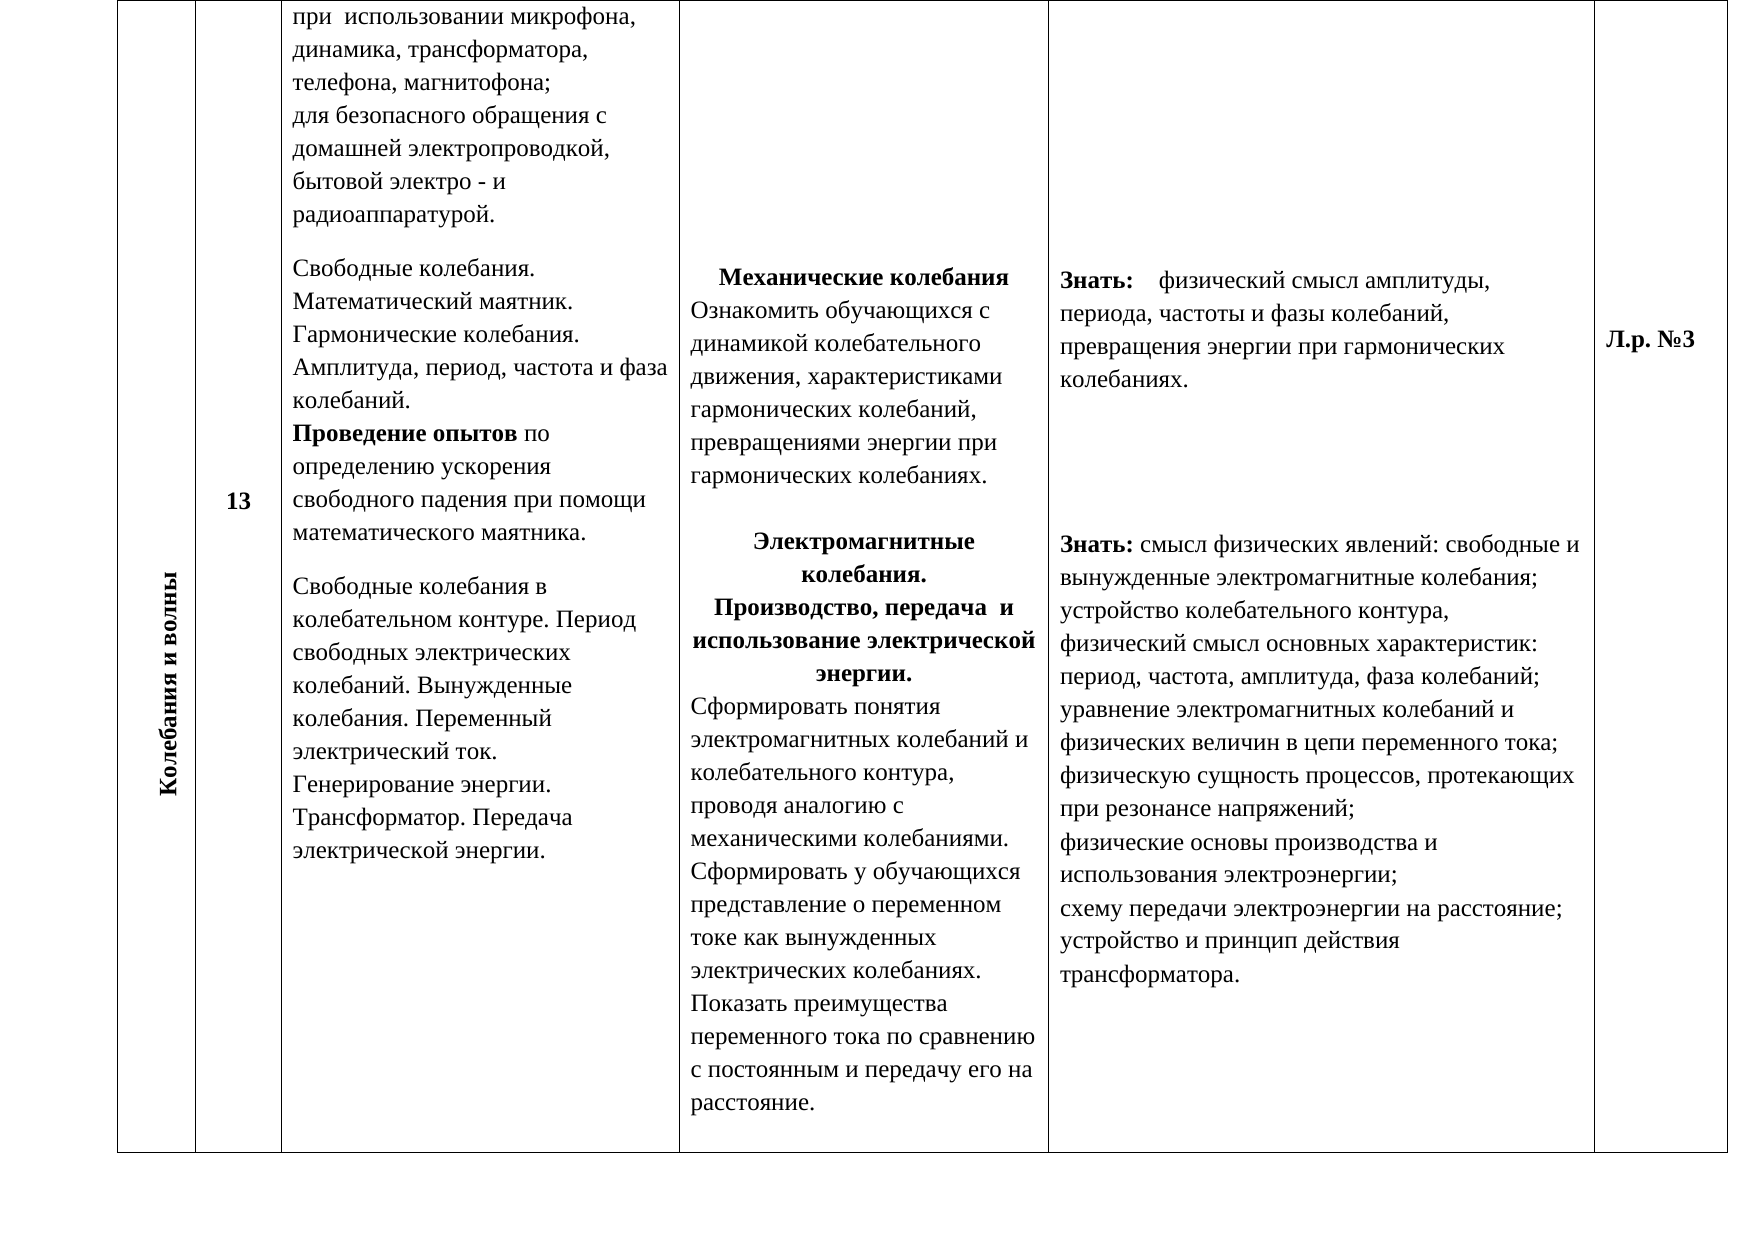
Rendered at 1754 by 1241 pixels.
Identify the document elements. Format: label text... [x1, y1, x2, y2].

table_cell при использовании микрофона, динамика, трансформатора, телефона, магнитофона; для безопасного обращения с домашней электропроводкой, бытовой электро - и радиоаппаратурой. Свободные колебания. Математический маятник. Гармонические колебания. Амплитуда, период, частота и фаза колебаний. Проведение опытов по определению ускорения свободного падения при помощи математического маятника. Свободные колебания в колебательном контуре. Период свободных электрических колебаний. Вынужденные колебания. Переменный электрический ток. Генерирование энергии. Трансформатор. Передача электрической энергии. [282, 1, 679, 1152]
table_cell Знать: физический смысл амплитуды, периода, частоты и фазы колебаний, превращения энергии при гармонических колебаниях. Знать: смысл физических явлений: свободные и вынужденные электромагнитные колебания; устройство колебательного контура, физический смысл основных характеристик: период, частота, амплитуда, фаза колебаний; уравнение электромагнитных колебаний и физических величин в цепи переменного тока; физическую сущность процессов, протекающих при резонансе напряжений; физические основы производства и использования электроэнергии; схему передачи электроэнергии на расстояние; устройство и принцип действия трансформатора. [1049, 1, 1594, 1152]
table_cell 13 [196, 1, 281, 1152]
table_cell Механические колебания Ознакомить обучающихся с динамикой колебательного движения, характеристиками гармонических колебаний, превращениями энергии при гармонических колебаниях. Электромагнитные колебания. Производство, передача и использование электрической энергии. Сформировать понятия электромагнитных колебаний и колебательного контура, проводя аналогию с механическими колебаниями. Сформировать у обучающихся представление о переменном токе как вынужденных электрических колебаниях. Показать преимущества переменного тока по сравнению с постоянным и передачу его на расстояние. [680, 1, 1048, 1152]
table_cell Колебания и волны [118, 1, 195, 1152]
table_cell Л.р. №3 [1595, 1, 1727, 1152]
